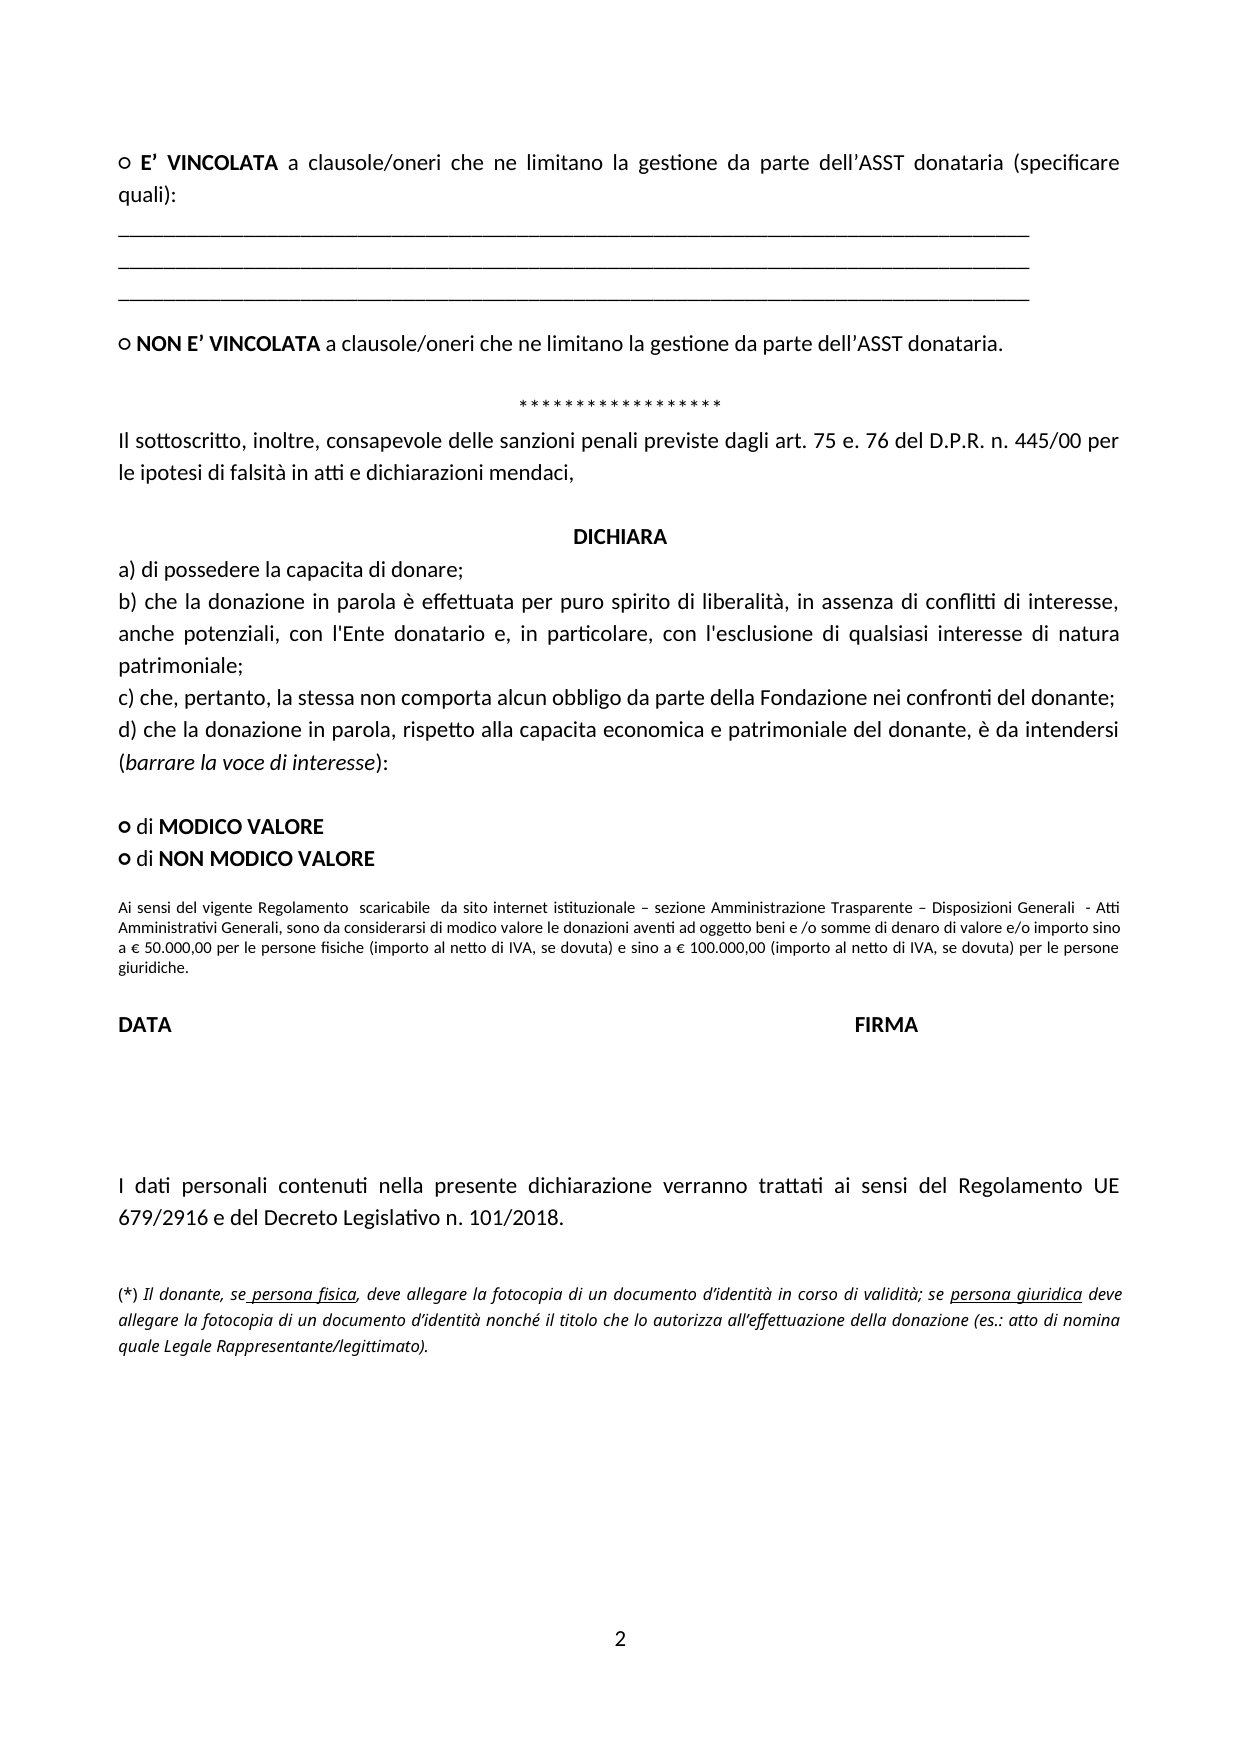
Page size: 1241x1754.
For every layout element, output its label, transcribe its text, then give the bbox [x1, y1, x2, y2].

text c) che, pertanto, la stessa non comporta alcun obbligo da parte della Fondazione nei confronti del donante; [118, 683, 1122, 711]
text ○ di NON MODICO VALORE [118, 844, 1122, 872]
text (*) Il donante, se persona fisica, deve allegare la fotocopia di un documento d’identità in corso di validità; se persona giuridica deve allegare la fotocopia di un documento d’identità nonché il titolo che lo autorizza all’effettuazione della donazione (es.: atto di nomina quale Legale Rappresentante/legittimato). [118, 1282, 1122, 1357]
text Il sottoscritto, inoltre, consapevole delle sanzioni penali previste dagli art. 75 e. 76 del D.P.R. n. 445/00 per le ipotesi di falsità in atti e dichiarazioni mendaci, [118, 426, 1122, 486]
text ****************** [118, 394, 1122, 422]
text ○ E’ VINCOLATA a clausole/oneri che ne limitano la gestione da parte dell’ASST donataria (specificare quali): [118, 148, 1122, 208]
text ○ NON E’ VINCOLATA a clausole/oneri che ne limitano la gestione da parte dell’ASST donataria. [118, 329, 1122, 357]
text ________________________________________________________________________________ [118, 212, 1122, 240]
text ________________________________________________________________________________ [118, 276, 1122, 304]
text d) che la donazione in parola, rispetto alla capacita economica e patrimoniale del donante, è da intendersi (barrare la voce di interesse): [118, 716, 1122, 776]
text ________________________________________________________________________________ [118, 244, 1122, 272]
text DATA FIRMA [118, 1010, 1122, 1038]
text a) di possedere la capacita di donare; [118, 555, 1122, 583]
text ○ di MODICO VALORE [118, 812, 1122, 840]
text I dati personali contenuti nella presente dichiarazione verranno trattati ai sensi del Regolamento UE 679/2916 e del Decreto Legislativo n. 101/2018. [118, 1171, 1122, 1231]
text DICHIARA [118, 522, 1122, 551]
text b) che la donazione in parola è effettuata per puro spirito di liberalità, in assenza di conflitti di interesse, anche potenziali, con l'Ente donatario e, in particolare, con l'esclusione di qualsiasi interesse di natura patrimoniale; [118, 587, 1122, 679]
text Ai sensi del vigente Regolamento scaricabile da sito internet istituzionale – sezione Amministrazione Trasparente – Disposizioni Generali - Atti Amministrativi Generali, sono da considerarsi di modico valore le donazioni aventi ad oggetto beni e /o somme di denaro di valore e/o importo sino a € 50.000,00 per le persone fisiche (importo al netto di IVA, se dovuta) e sino a € 100.000,00 (importo al netto di IVA, se dovuta) per le persone giuridiche. [118, 897, 1122, 978]
